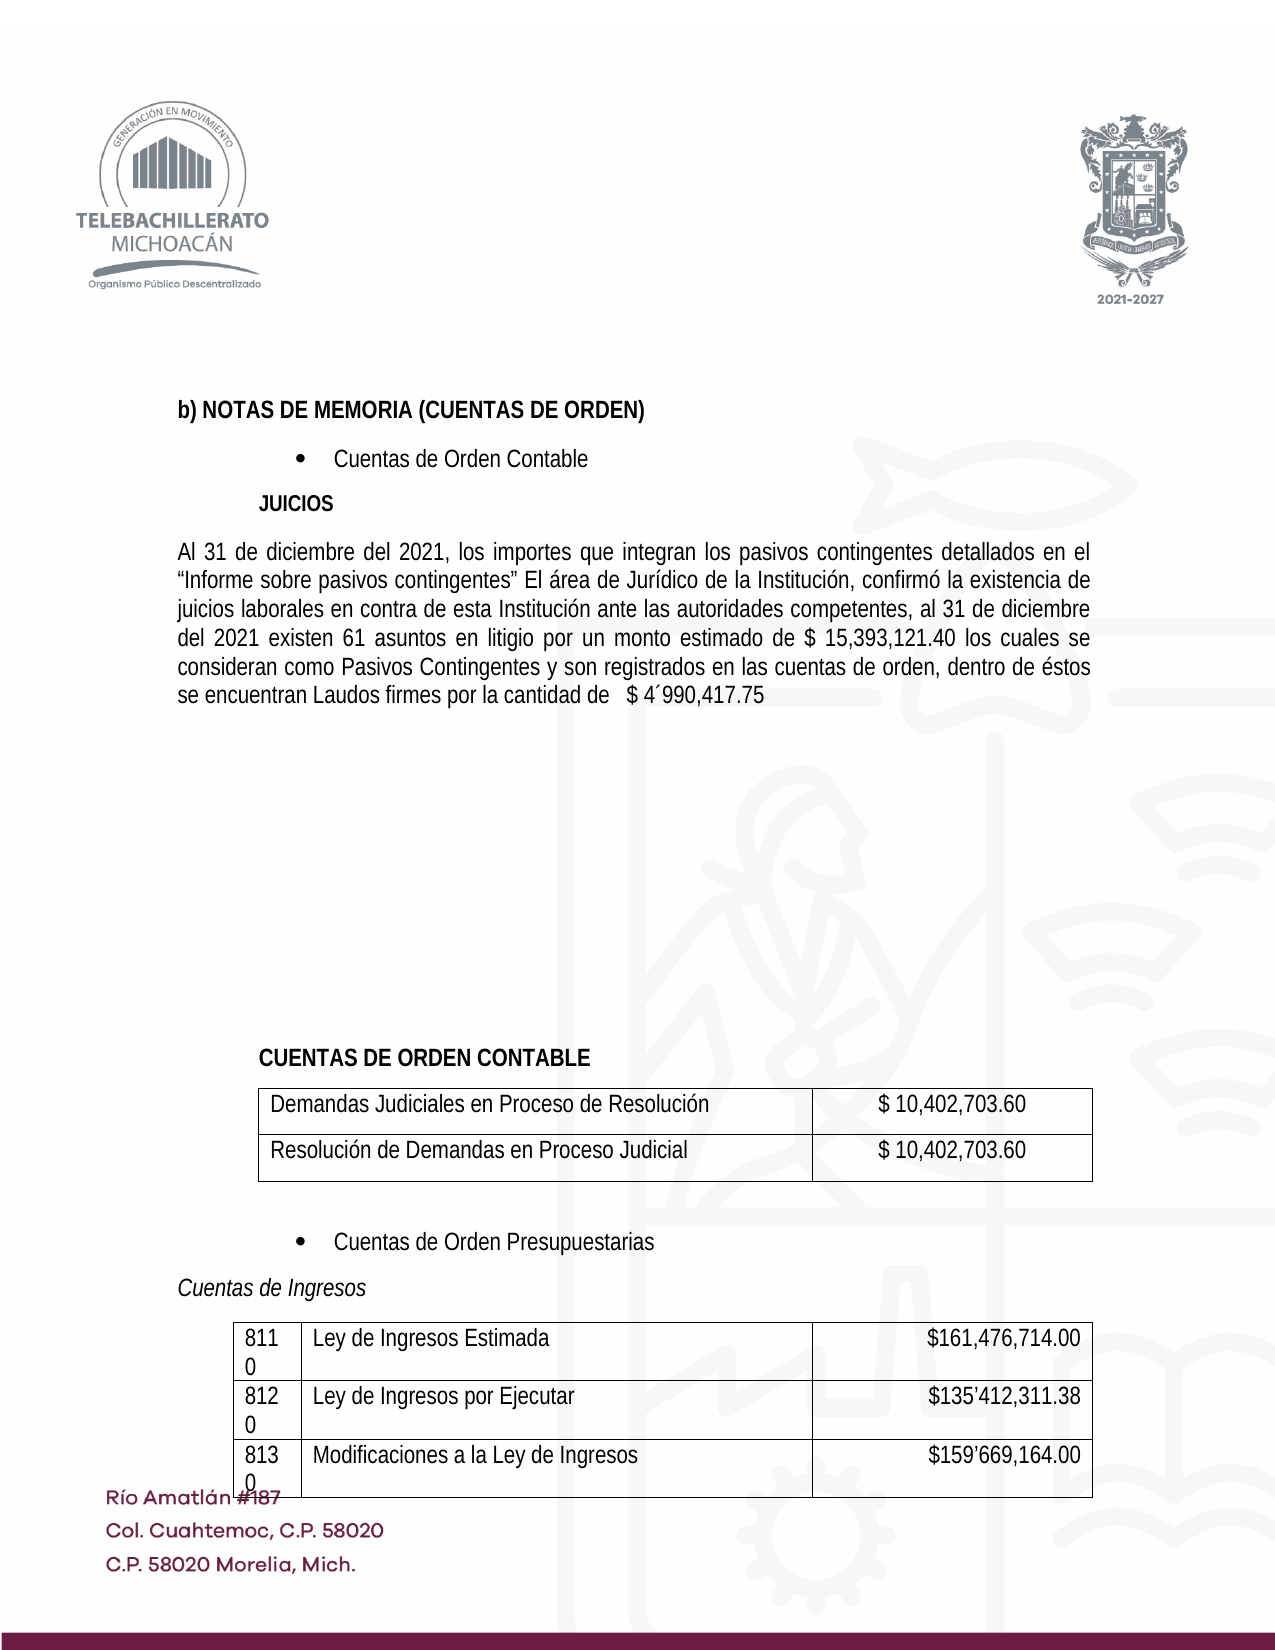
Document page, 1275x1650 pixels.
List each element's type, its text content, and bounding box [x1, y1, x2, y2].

table_cell Resolución de Demandas en Proceso Judicial [259, 1135, 812, 1181]
table_cell 8130 [234, 1440, 301, 1497]
table_cell 8120 [234, 1381, 301, 1439]
list Cuentas de Orden Contable [296, 444, 1093, 473]
list Cuentas de Orden Presupuestarias [296, 1227, 1093, 1256]
text Cuentas de Ingresos [177, 1272, 1093, 1301]
table_header Demandas Judiciales en Proceso de Resolución [259, 1089, 812, 1134]
table_header $ 10,402,703.60 [813, 1089, 1092, 1134]
text JUICIOS [258, 490, 1093, 516]
table_cell Modificaciones a la Ley de Ingresos [302, 1440, 812, 1497]
table_header Ley de Ingresos Estimada [302, 1323, 812, 1380]
table_cell $ 10,402,703.60 [813, 1135, 1092, 1181]
table_cell $159’669,164.00 [813, 1440, 1092, 1497]
text b) NOTAS DE MEMORIA (CUENTAS DE ORDEN) [177, 395, 1093, 424]
text Al 31 de diciembre del 2021, los importes que integran los pasivos contingentes detallados en el “Informe sobre pasivos contingentes” El área de Jurídico de la Institución, confirmó la existencia de juicios laborales en contra de esta Institución ante las autoridades competentes, al 31 de diciembre del 2021 existen 61 asuntos en litigio por un monto estimado de $ 15,393,121.40 los cuales se consideran como Pasivos Contingentes y son registrados en las cuentas de orden, dentro de éstos se encuentran Laudos firmes por la cantidad de $ 4´990,417.75 [177, 537, 1093, 709]
table_cell $135’412,311.38 [813, 1381, 1092, 1439]
table_header $161,476,714.00 [813, 1323, 1092, 1380]
table_cell Ley de Ingresos por Ejecutar [302, 1381, 812, 1439]
picture [1, 29, 1275, 1650]
text CUENTAS DE ORDEN CONTABLE [258, 1043, 1093, 1071]
table_header 8110 [234, 1323, 301, 1380]
